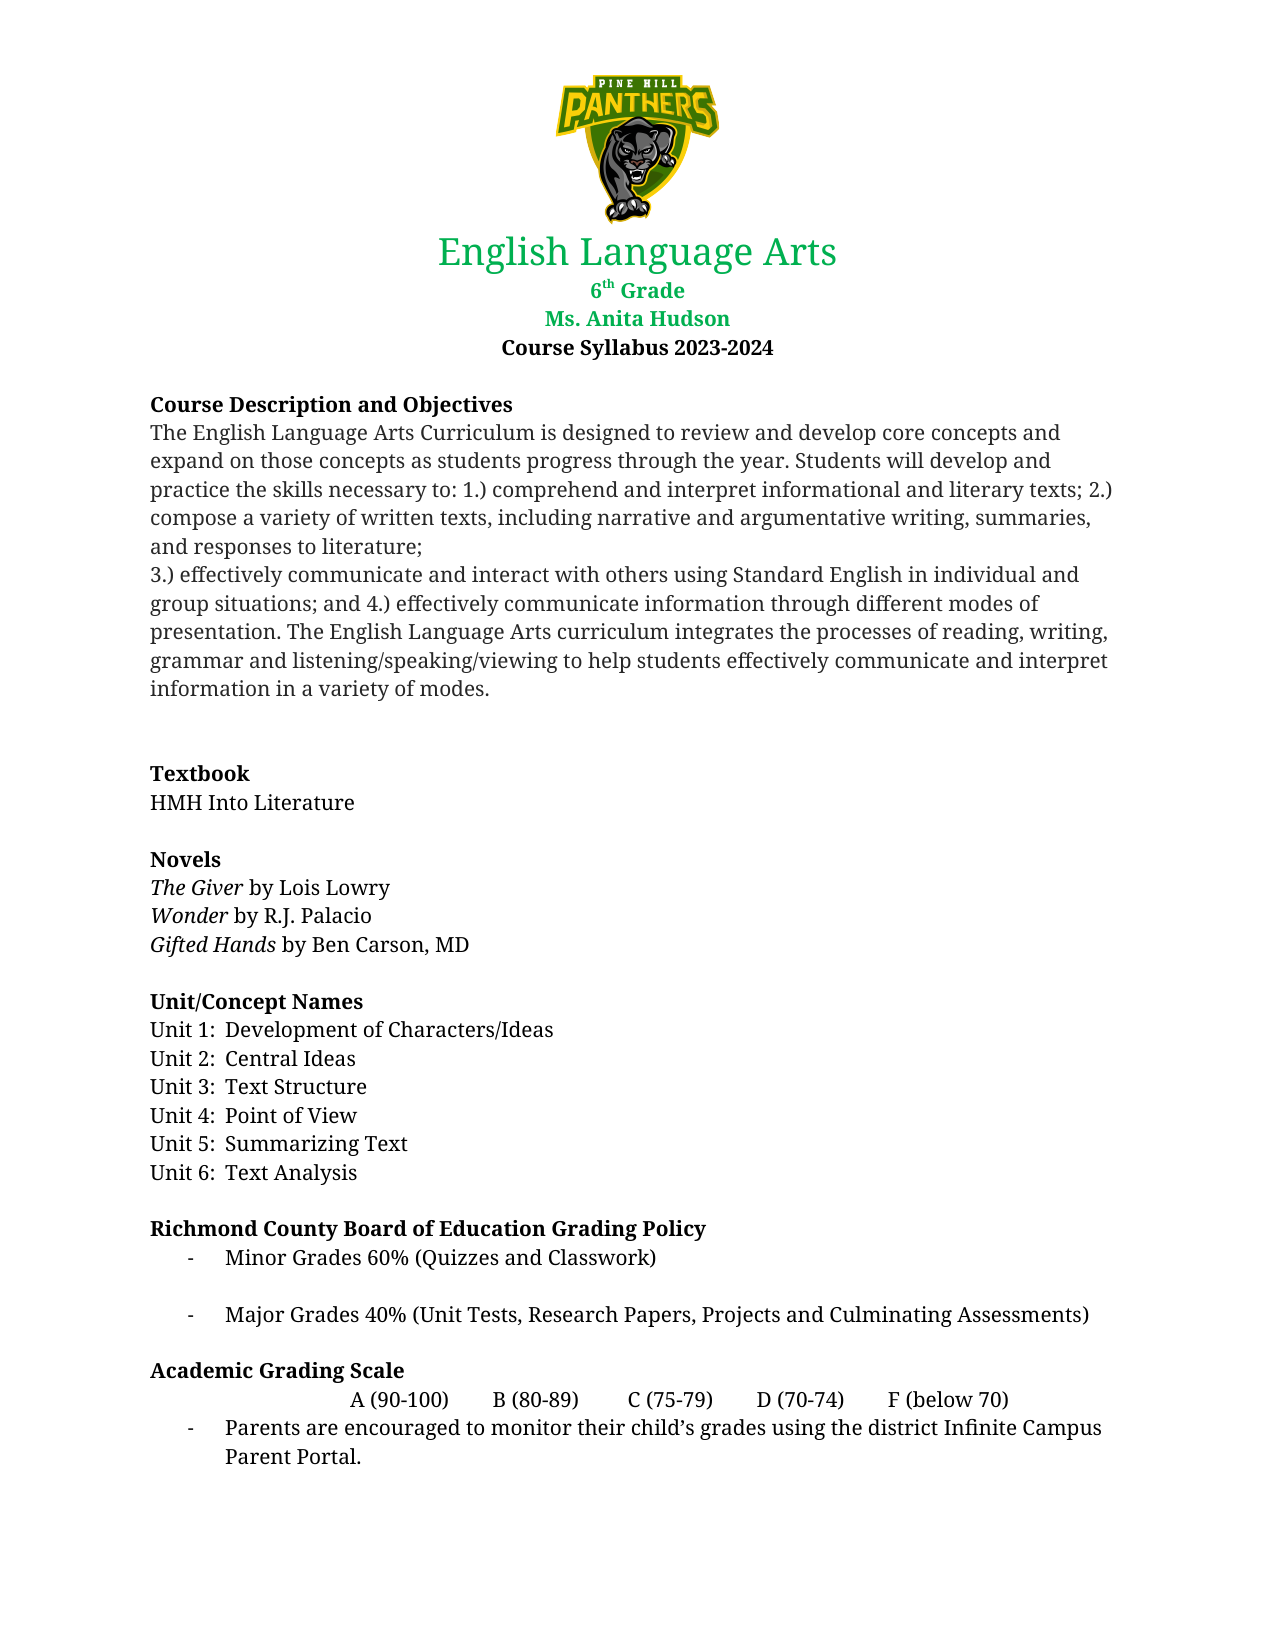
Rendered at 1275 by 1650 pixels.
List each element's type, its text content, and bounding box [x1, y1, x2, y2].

text Academic Grading Scale [150, 1357, 1125, 1385]
text Richmond County Board of Education Grading Policy [150, 1214, 1125, 1243]
text Unit 5: Summarizing Text [150, 1129, 1125, 1158]
text Course Description and Objectives [150, 390, 1125, 418]
text Novels [150, 845, 1125, 873]
text HMH Into Literature [150, 788, 1125, 816]
text The Giver by Lois Lowry [150, 873, 1125, 902]
list Parents are encouraged to monitor their child’s grades using the district Infinite Campus Parent Portal. [187, 1413, 1125, 1470]
picture [555, 75, 720, 225]
text 6th Grade [150, 276, 1125, 304]
text Unit 6: Text Analysis [150, 1158, 1125, 1186]
text A (90-100) B (80-89) C (75-79) D (70-74) F (below 70) [187, 1385, 1125, 1413]
text Unit 2: Central Ideas [150, 1044, 1125, 1072]
text 3.) effectively communicate and interact with others using Standard English in individual and group situations; and 4.) effectively communicate information through different modes of presentation. The English Language Arts curriculum integrates the processes of reading, writing, grammar and listening/speaking/viewing to help students effectively communicate and interpret information in a variety of modes. [150, 560, 1125, 703]
text Gifted Hands by Ben Carson, MD [150, 930, 1125, 958]
text Unit 3: Text Structure [150, 1072, 1125, 1101]
list Major Grades 40% (Unit Tests, Research Papers, Projects and Culminating Assessments) [187, 1300, 1125, 1328]
text The English Language Arts Curriculum is designed to review and develop core concepts and expand on those concepts as students progress through the year. Students will develop and practice the skills necessary to: 1.) comprehend and interpret informational and literary texts; 2.) compose a variety of written texts, including narrative and argumentative writing, summaries, and responses to literature; [150, 418, 1125, 560]
text Unit 1: Development of Characters/Ideas [150, 1015, 1125, 1044]
text Wonder by R.J. Palacio [150, 902, 1125, 930]
text Textbook [150, 759, 1125, 788]
list Minor Grades 60% (Quizzes and Classwork) [187, 1243, 1125, 1271]
text Ms. Anita Hudson [150, 304, 1125, 333]
text Unit 4: Point of View [150, 1101, 1125, 1129]
text Course Syllabus 2023-2024 [150, 333, 1125, 361]
text Unit/Concept Names [150, 987, 1125, 1015]
